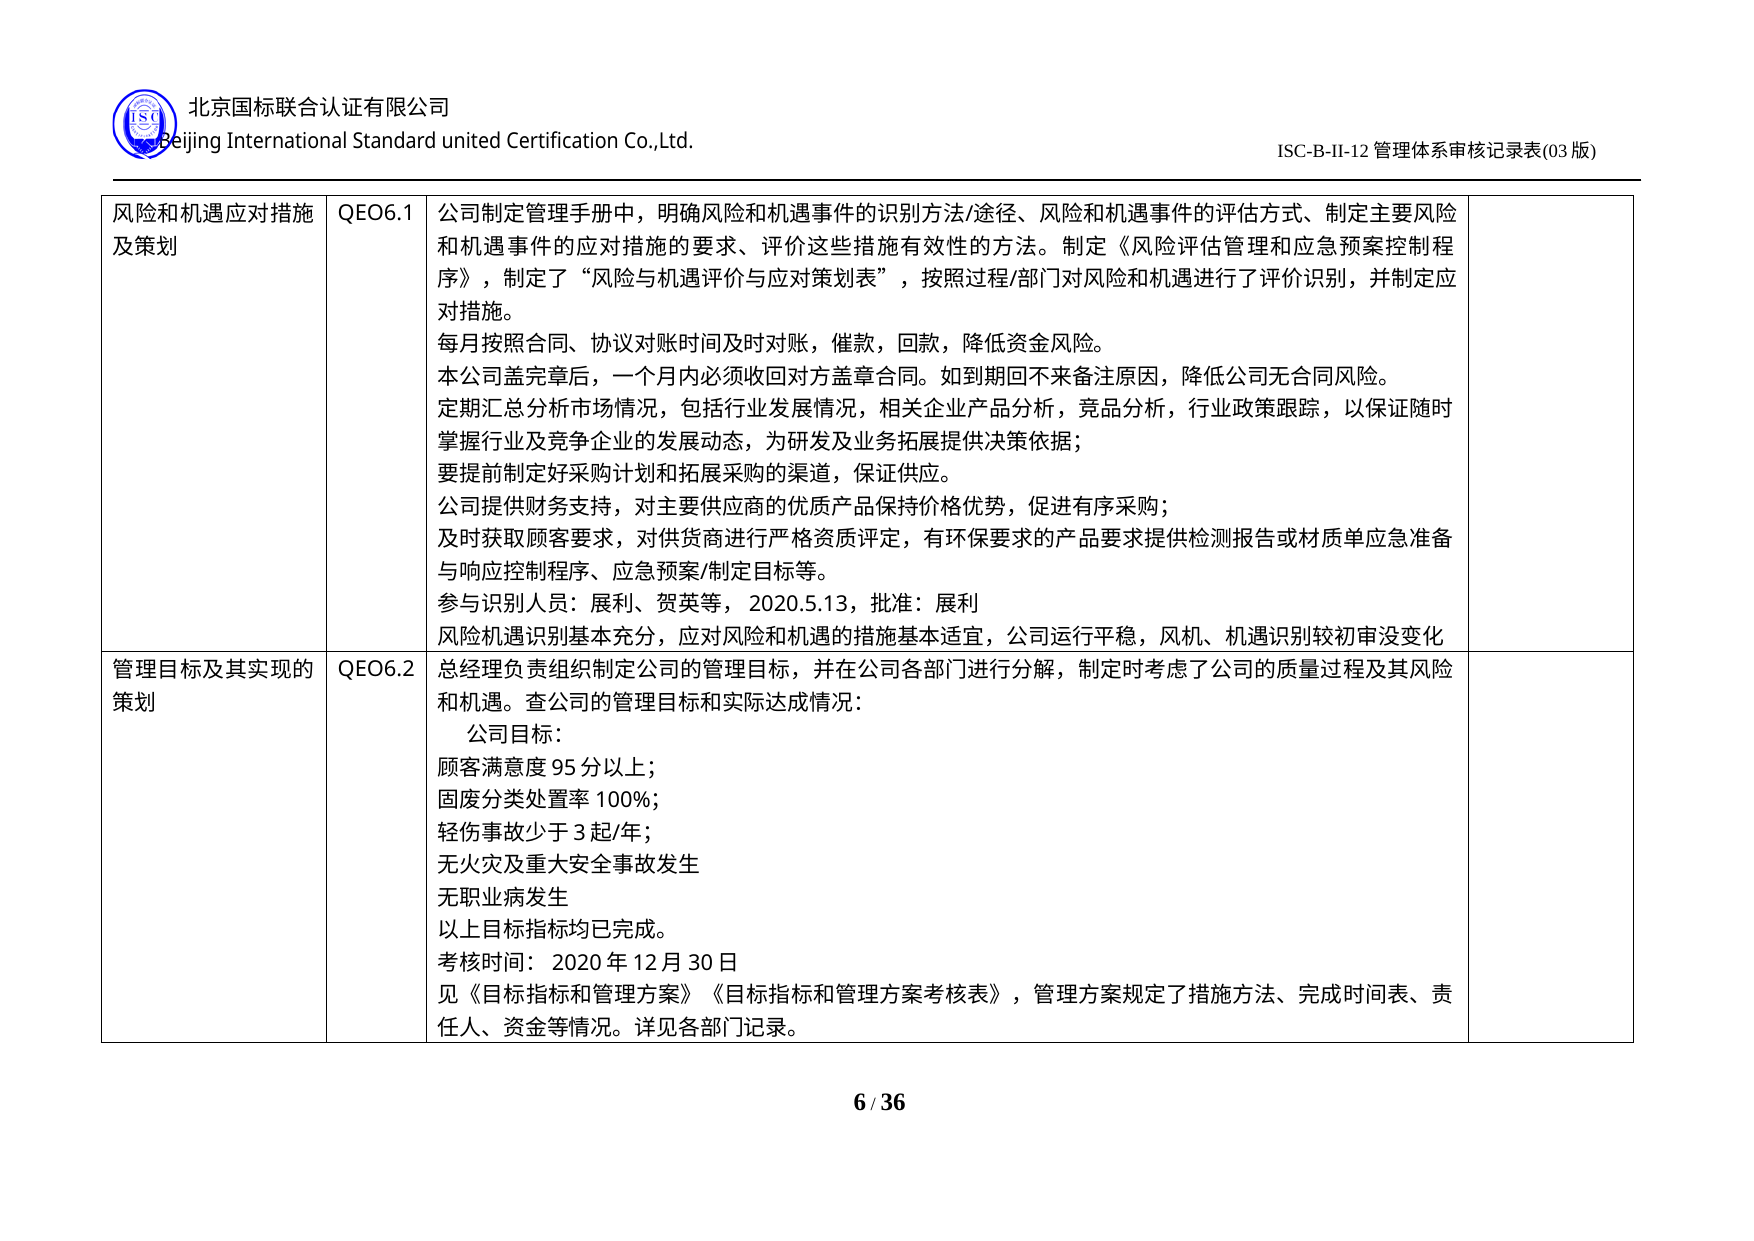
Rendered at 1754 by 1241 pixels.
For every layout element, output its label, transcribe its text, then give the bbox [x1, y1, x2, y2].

table_cell [1469, 652, 1633, 1042]
table_cell 总经理负责组织制定公司的管理目标，并在公司各部门进行分解，制定时考虑了公司的质量过程及其风险和机遇。查公司的管理目标和实际达成情况： 公司目标： 顾客满意度95分以上； 固废分类处置率100%； 轻伤事故少于3起/年； 无火灾及重大安全事故发生 无职业病发生 以上目标指标均已完成。 考核时间： 2020年12月30日 见《目标指标和管理方案》《目标指标和管理方案考核表》，管理方案规定了措施方法、完成时间表、责任人、资金等情况。详见各部门记录。 [427, 652, 1468, 1042]
table_cell 管理目标及其实现的策划 [102, 652, 326, 1042]
table_cell [1469, 196, 1633, 651]
table_cell 公司制定管理手册中，明确风险和机遇事件的识别方法/途径、风险和机遇事件的评估方式、制定主要风险和机遇事件的应对措施的要求、评价这些措施有效性的方法。制定《风险评估管理和应急预案控制程序》，制定了“风险与机遇评价与应对策划表”，按照过程/部门对风险和机遇进行了评价识别，并制定应对措施。 每月按照合同、协议对账时间及时对账，催款，回款，降低资金风险。 本公司盖完章后，一个月内必须收回对方盖章合同。如到期回不来备注原因，降低公司无合同风险。 定期汇总分析市场情况，包括行业发展情况，相关企业产品分析，竞品分析，行业政策跟踪，以保证随时掌握行业及竞争企业的发展动态，为研发及业务拓展提供决策依据； 要提前制定好采购计划和拓展采购的渠道，保证供应。 公司提供财务支持，对主要供应商的优质产品保持价格优势，促进有序采购； 及时获取顾客要求，对供货商进行严格资质评定，有环保要求的产品要求提供检测报告或材质单应急准备与响应控制程序、应急预案/制定目标等。 参与识别人员：展利、贺英等， 2020.5.13，批准：展利 风险机遇识别基本充分，应对风险和机遇的措施基本适宜，公司运行平稳，风机、机遇识别较初审没变化 [427, 196, 1468, 651]
table_cell QEO6.2 [327, 652, 426, 1042]
table_cell QEO6.1 [327, 196, 426, 651]
table_cell 风险和机遇应对措施及策划 [102, 196, 326, 651]
picture [112, 89, 180, 158]
